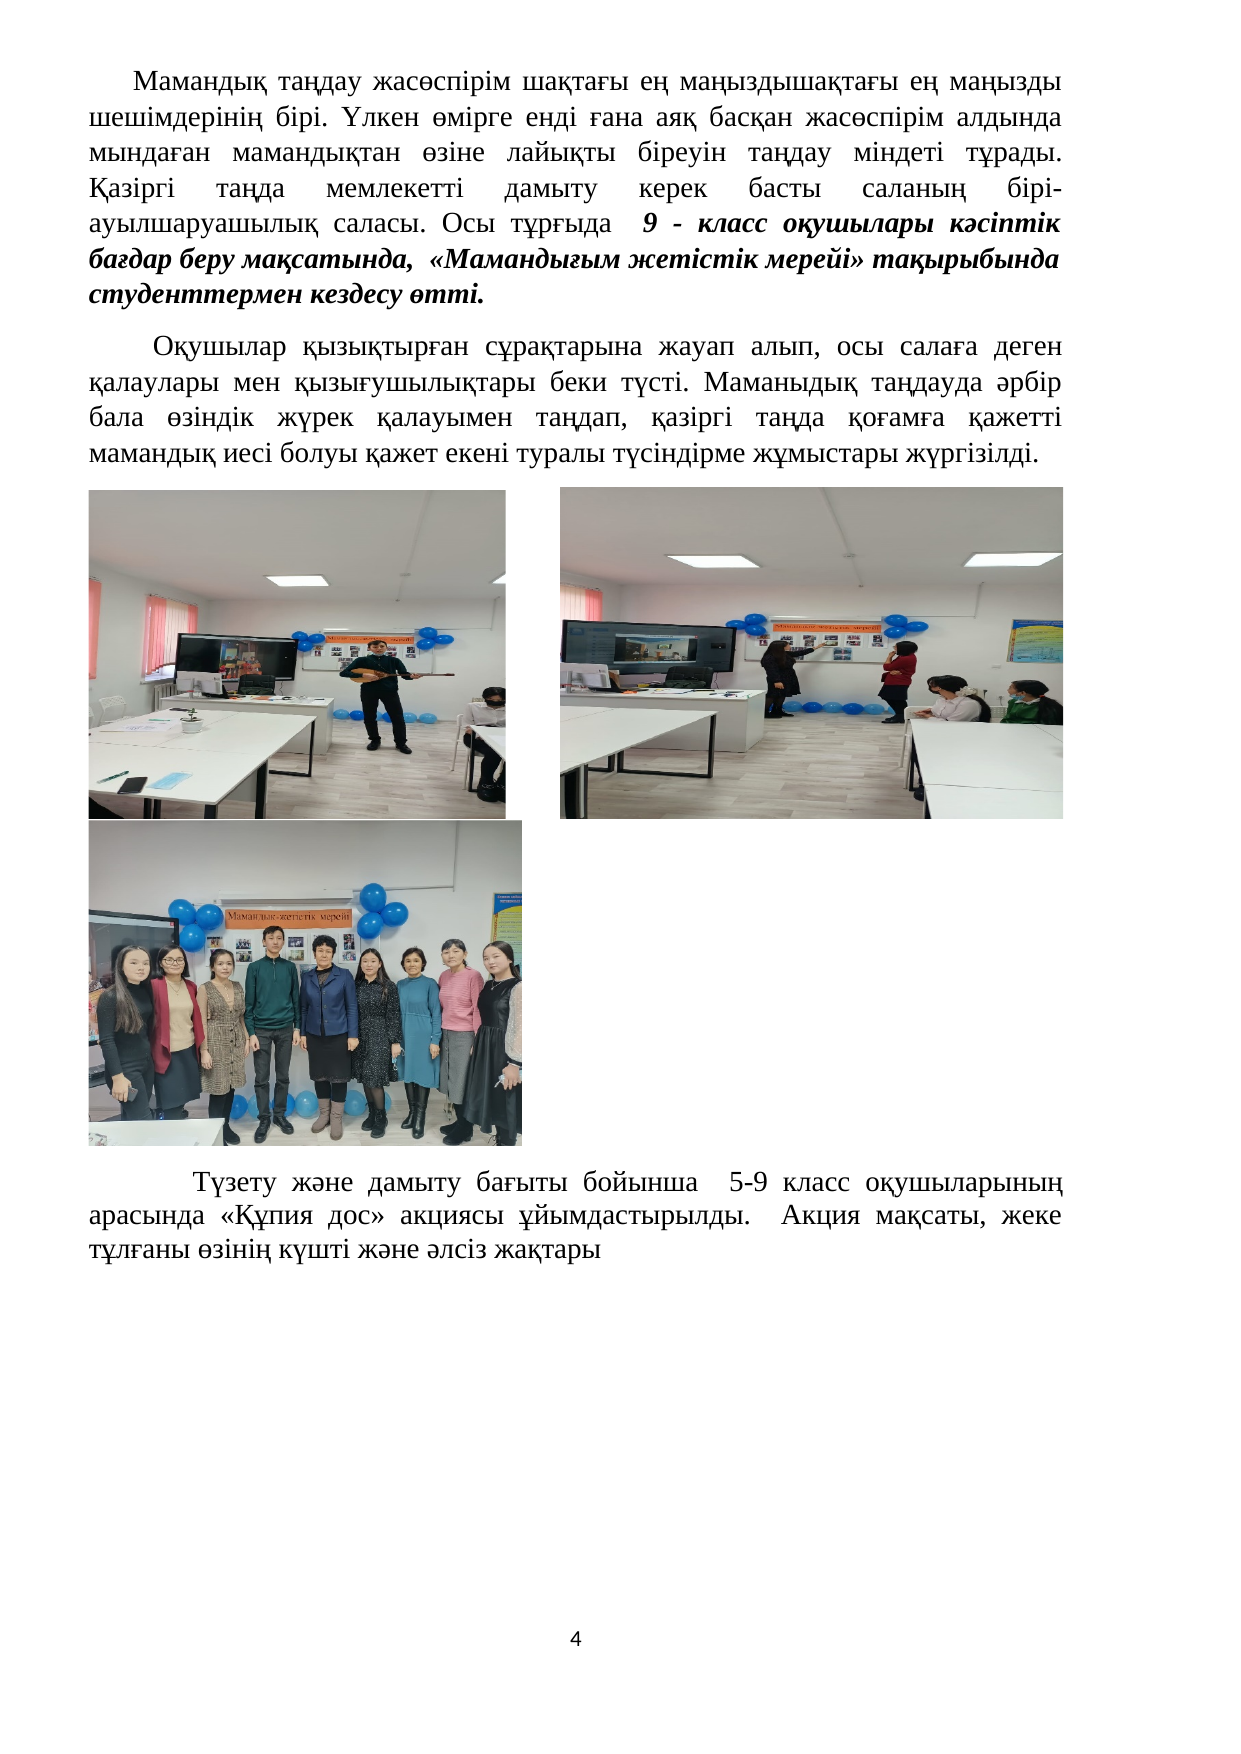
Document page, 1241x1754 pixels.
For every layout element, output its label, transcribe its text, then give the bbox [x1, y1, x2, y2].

picture [88, 490, 506, 819]
picture [88, 820, 522, 1146]
picture [560, 487, 1064, 819]
text Оқушылар қызықтырған сұрақтарына жауап алып, осы салаға деген қалаулары мен қызығушылықтары беки түсті. Маманыдық таңдауда әрбір бала өзіндік жүрек қалауымен таңдап, қазіргі таңда қоғамға қажетті мамандық иесі болуы қажет екені туралы түсіндірме жұмыстары жүргізілді. [88, 328, 1063, 468]
text Мамандық таңдау жасөспірім шақтағы ең маңыздышақтағы ең маңызды шешімдерінің бірі. Үлкен өмірге енді ғана аяқ басқан жасөспірім алдында мындаған мамандықтан өзіне лайықты біреуін таңдау міндеті тұрады. Қазіргі таңда мемлекетті дамыту керек басты саланың бірі- ауылшаруашылық саласы. Осы тұрғыда 9 - класс оқушылары кәсіптік бағдар беру мақсатында, «Мамандығым жетістік мерейі» тақырыбында студенттермен кездесу өтті. [88, 63, 1063, 310]
text Түзету және дамыту бағыты бойынша 5-9 класс оқушыларының арасында «Құпия дос» акциясы ұйымдастырылды. Акция мақсаты, жеке тұлғаны өзінің күшті және әлсіз жақтары [88, 1164, 1063, 1264]
